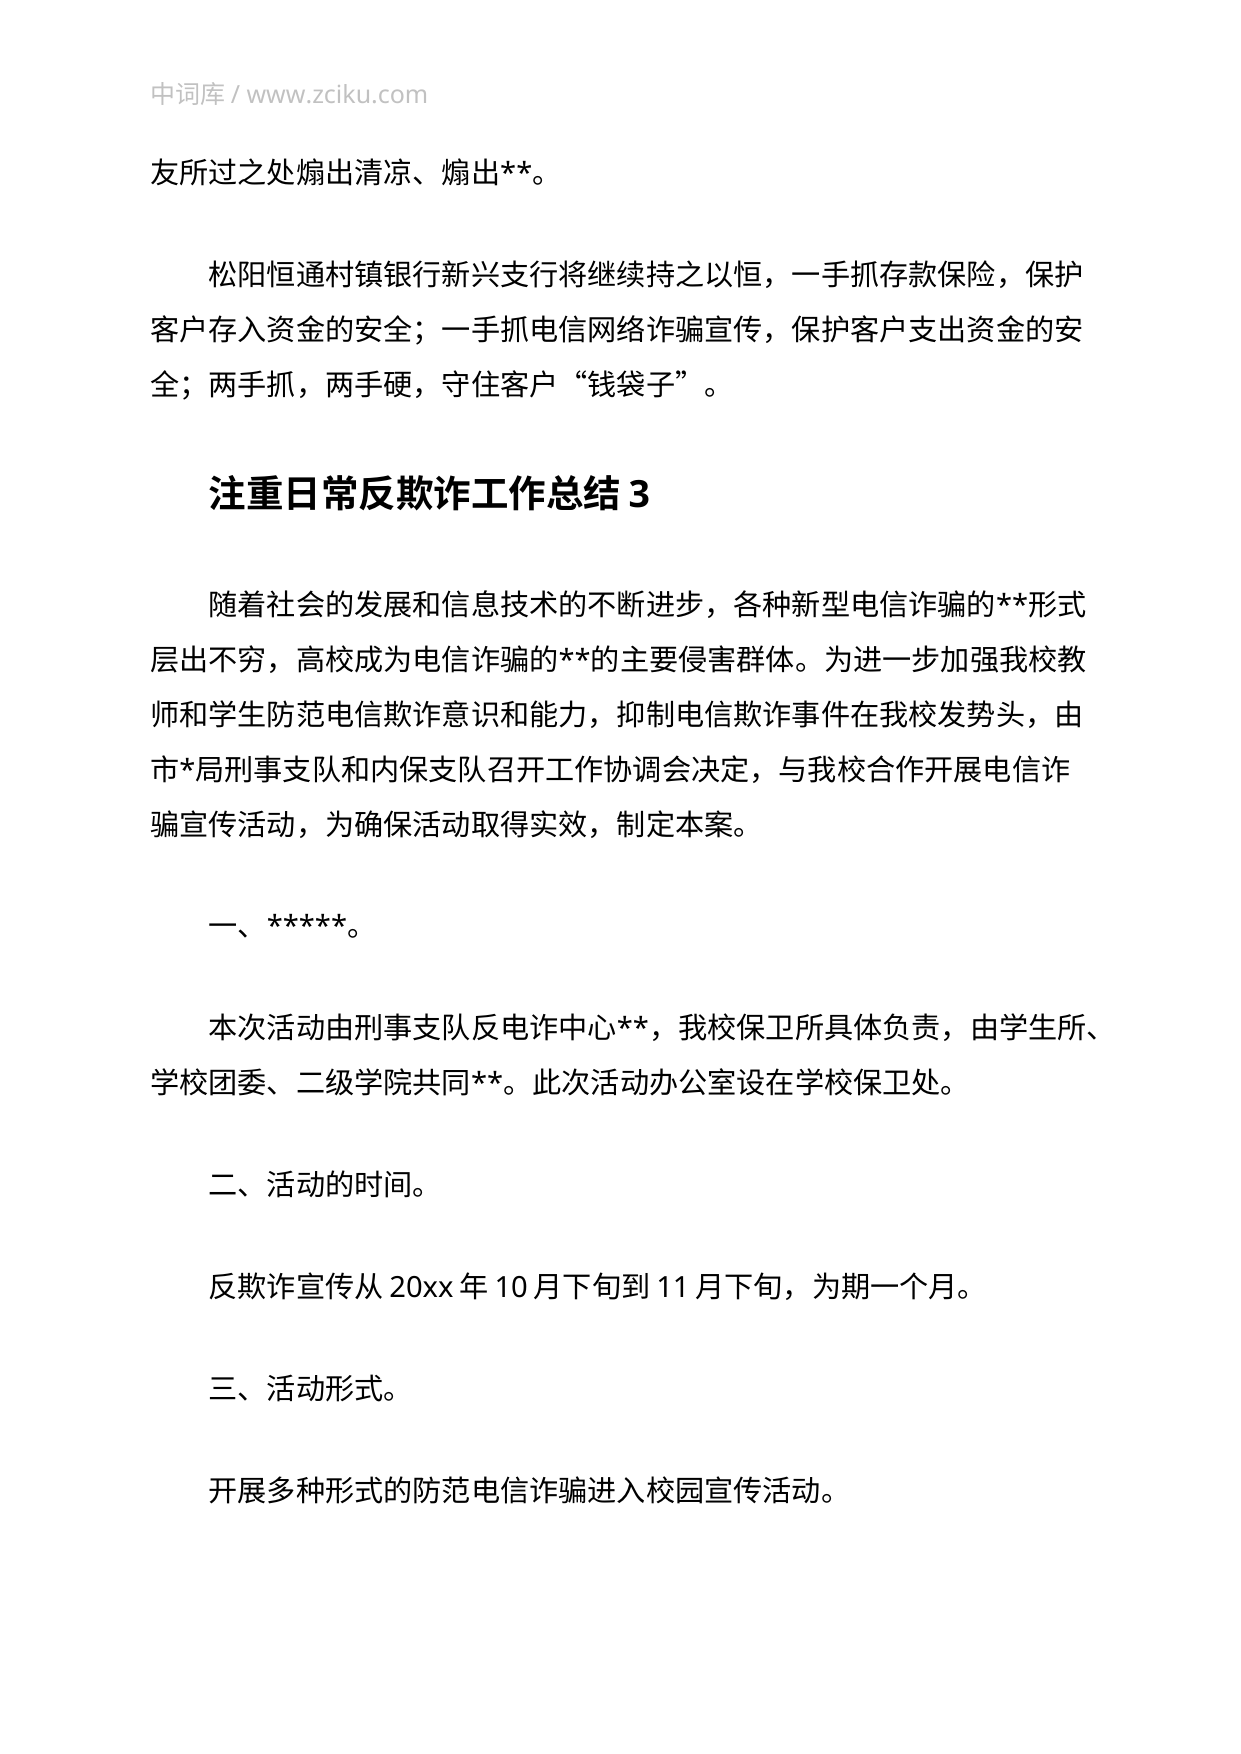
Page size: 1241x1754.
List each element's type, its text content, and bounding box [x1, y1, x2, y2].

text 一、*****。 [150, 903, 1090, 945]
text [150, 150, 1090, 192]
text 随着社会的发展和信息技术的不断进步，各种新型电信诈骗的**形式层出不穷，高校成为电信诈骗的**的主要侵害群体。为进一步加强我校教师和学生防范电信欺诈意识和能力，抑制电信欺诈事件在我校发势头，由市*局刑事支队和内保支队召开工作协调会决定，与我校合作开展电信诈骗宣传活动，为确保活动取得实效，制定本案。 [150, 581, 1090, 843]
text 三、活动形式。 [150, 1366, 1090, 1408]
text 松阳恒通村镇银行新兴支行将继续持之以恒，一手抓存款保险，保护客户存入资金的安全；一手抓电信网络诈骗宣传，保护客户支出资金的安全；两手抓，两手硬，守住客户“钱袋子”。 [150, 252, 1090, 404]
text 注重日常反欺诈工作总结3 [150, 463, 1090, 518]
text 反欺诈宣传从20xx年10月下旬到11月下旬，为期一个月。 [150, 1263, 1090, 1306]
text 本次活动由刑事支队反电诈中心**，我校保卫所具体负责，由学生所、学校团委、二级学院共同**。此次活动办公室设在学校保卫处。 [150, 1005, 1090, 1102]
text 二、活动的时间。 [150, 1162, 1090, 1204]
text 开展多种形式的防范电信诈骗进入校园宣传活动。 [150, 1467, 1090, 1509]
